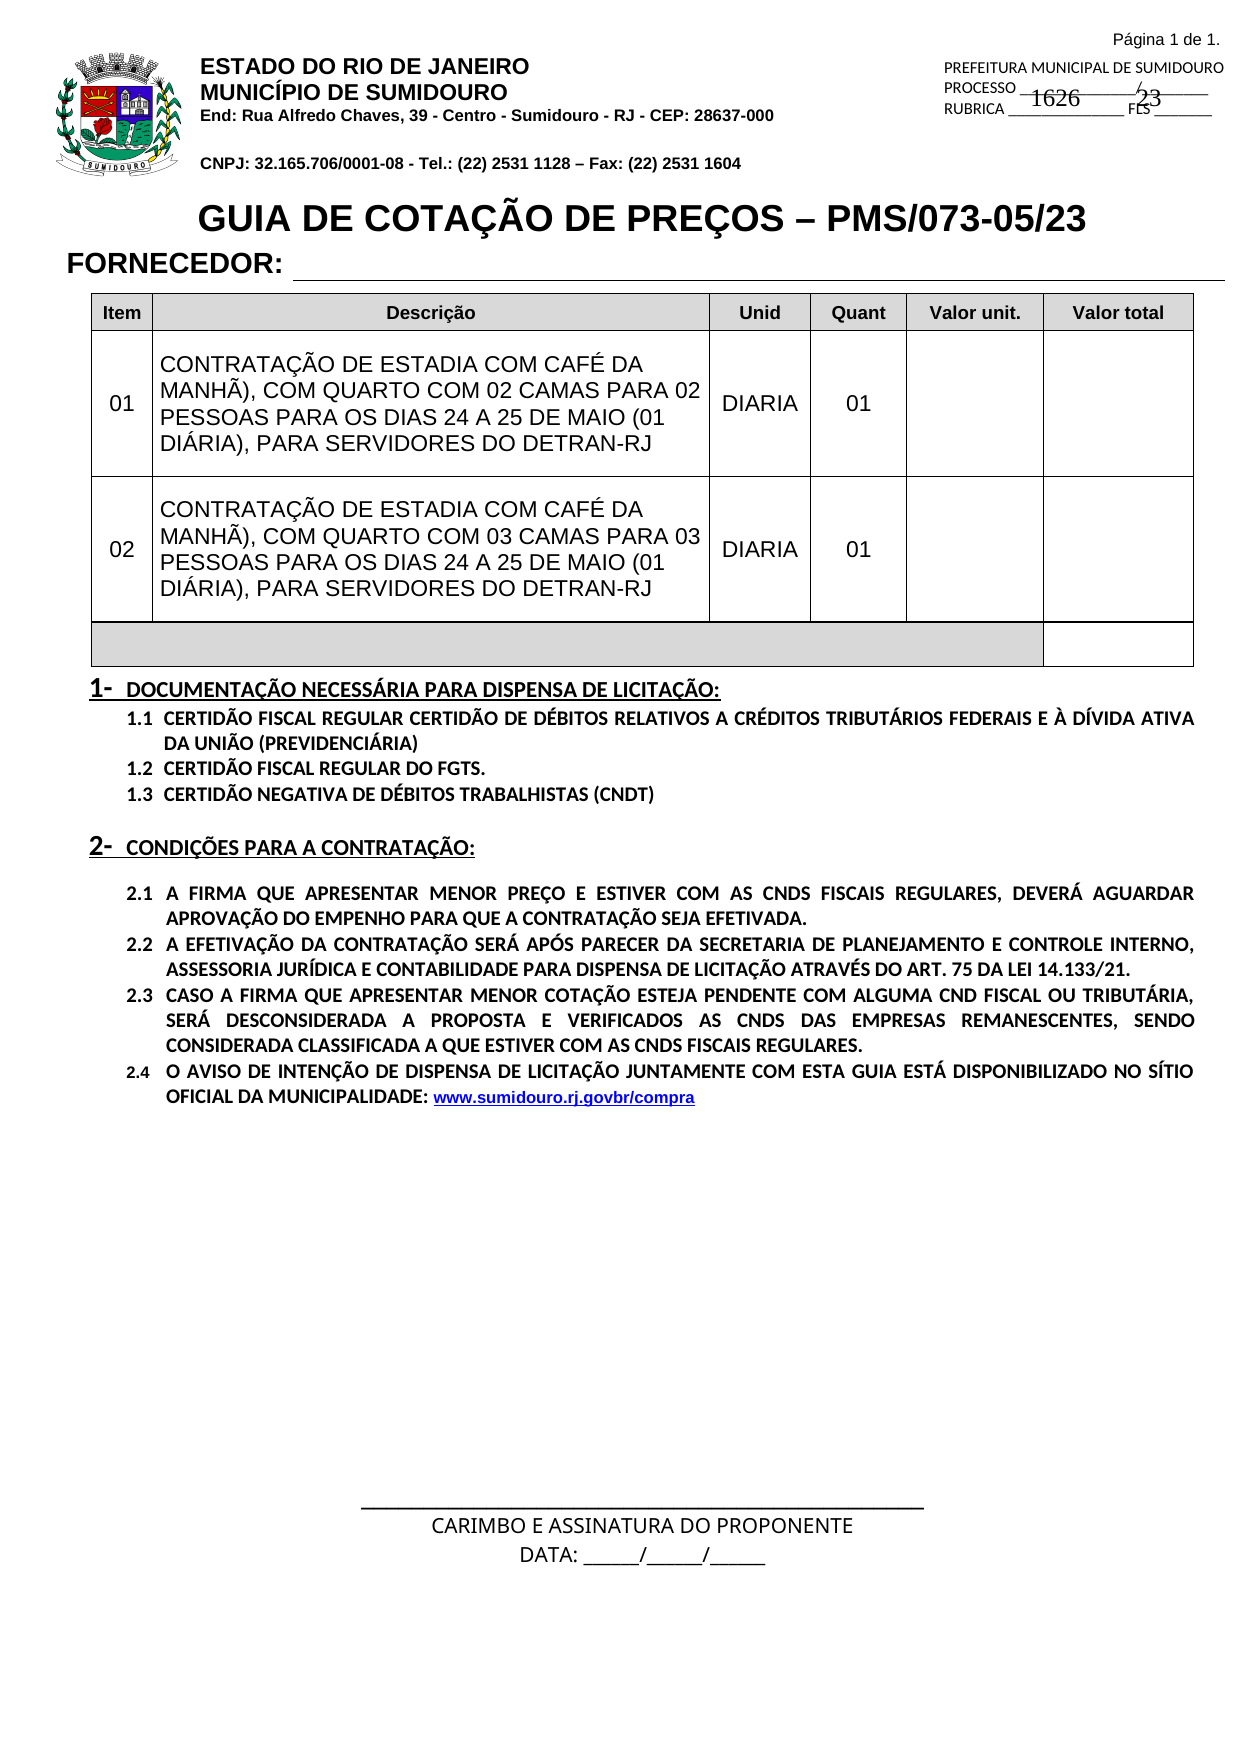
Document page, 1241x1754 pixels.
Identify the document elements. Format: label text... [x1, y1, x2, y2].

table_header Valor unit. [907, 294, 1043, 330]
table_header Quant [811, 294, 906, 330]
table_cell 02 [92, 477, 152, 621]
table_header Descrição [153, 294, 709, 330]
picture [55, 52, 182, 177]
table_cell [1044, 477, 1193, 621]
table_cell CONTRATAÇÃO DE ESTADIA COM CAFÉ DA MANHÃ), COM QUARTO COM 03 CAMAS PARA 03 PESSOAS PARA OS DIAS 24 A 25 DE MAIO (01 DIÁRIA), PARA SERVIDORES DO DETRAN-RJ [153, 477, 709, 621]
table_header Valor total [1044, 294, 1193, 330]
list A EFETIVAÇÃO DA CONTRATAÇÃO SERÁ APÓS PARECER DA SECRETARIA DE PLANEJAMENTO E CONTROLE INTERNO, ASSESSORIA JURÍDICA E CONTABILIDADE PARA DISPENSA DE LICITAÇÃO ATRAVÉS DO ART. 75 DA LEI 14.133/21. [126, 931, 1196, 982]
table_header Item [92, 294, 152, 330]
table_cell DIARIA [710, 331, 810, 476]
table_cell 01 [811, 477, 906, 621]
list CERTIDÃO NEGATIVA DE DÉBITOS TRABALHISTAS (CNDT) [126, 781, 1196, 806]
list CASO A FIRMA QUE APRESENTAR MENOR COTAÇÃO ESTEJA PENDENTE COM ALGUMA CND FISCAL OU TRIBUTÁRIA, SERÁ DESCONSIDERADA A PROPOSTA E VERIFICADOS AS CNDS DAS EMPRESAS REMANESCENTES, SENDO CONSIDERADA CLASSIFICADA A QUE ESTIVER COM AS CNDS FISCAIS REGULARES. [126, 982, 1196, 1058]
table_cell 01 [92, 331, 152, 476]
table_cell [92, 623, 1043, 666]
table_cell CONTRATAÇÃO DE ESTADIA COM CAFÉ DA MANHÃ), COM QUARTO COM 02 CAMAS PARA 02 PESSOAS PARA OS DIAS 24 A 25 DE MAIO (01 DIÁRIA), PARA SERVIDORES DO DETRAN-RJ [153, 331, 709, 476]
table_cell 01 [811, 331, 906, 476]
table_header Unid [710, 294, 810, 330]
table_cell [1044, 331, 1193, 476]
list O AVISO DE INTENÇÃO DE DISPENSA DE LICITAÇÃO JUNTAMENTE COM ESTA GUIA ESTÁ DISPONIBILIZADO NO SÍTIO OFICIAL DA MUNICIPALIDADE: www.sumidouro.rj.govbr/compra [126, 1058, 1196, 1109]
list CERTIDÃO FISCAL REGULAR CERTIDÃO DE DÉBITOS RELATIVOS A CRÉDITOS TRIBUTÁRIOS FEDERAIS E À DÍVIDA ATIVA DA UNIÃO (PREVIDENCIÁRIA) [126, 705, 1196, 756]
list CONDIÇÕES PARA A CONTRATAÇÃO: [89, 827, 1196, 862]
table_cell [907, 477, 1043, 621]
table_cell DIARIA [710, 477, 810, 621]
list DOCUMENTAÇÃO NECESSÁRIA PARA DISPENSA DE LICITAÇÃO: [89, 669, 1196, 705]
table_cell [1044, 623, 1193, 666]
list CERTIDÃO FISCAL REGULAR DO FGTS. [126, 756, 1196, 781]
table_cell [907, 331, 1043, 476]
list A FIRMA QUE APRESENTAR MENOR PREÇO E ESTIVER COM AS CNDS FISCAIS REGULARES, DEVERÁ AGUARDAR APROVAÇÃO DO EMPENHO PARA QUE A CONTRATAÇÃO SEJA EFETIVADA. [126, 880, 1196, 931]
